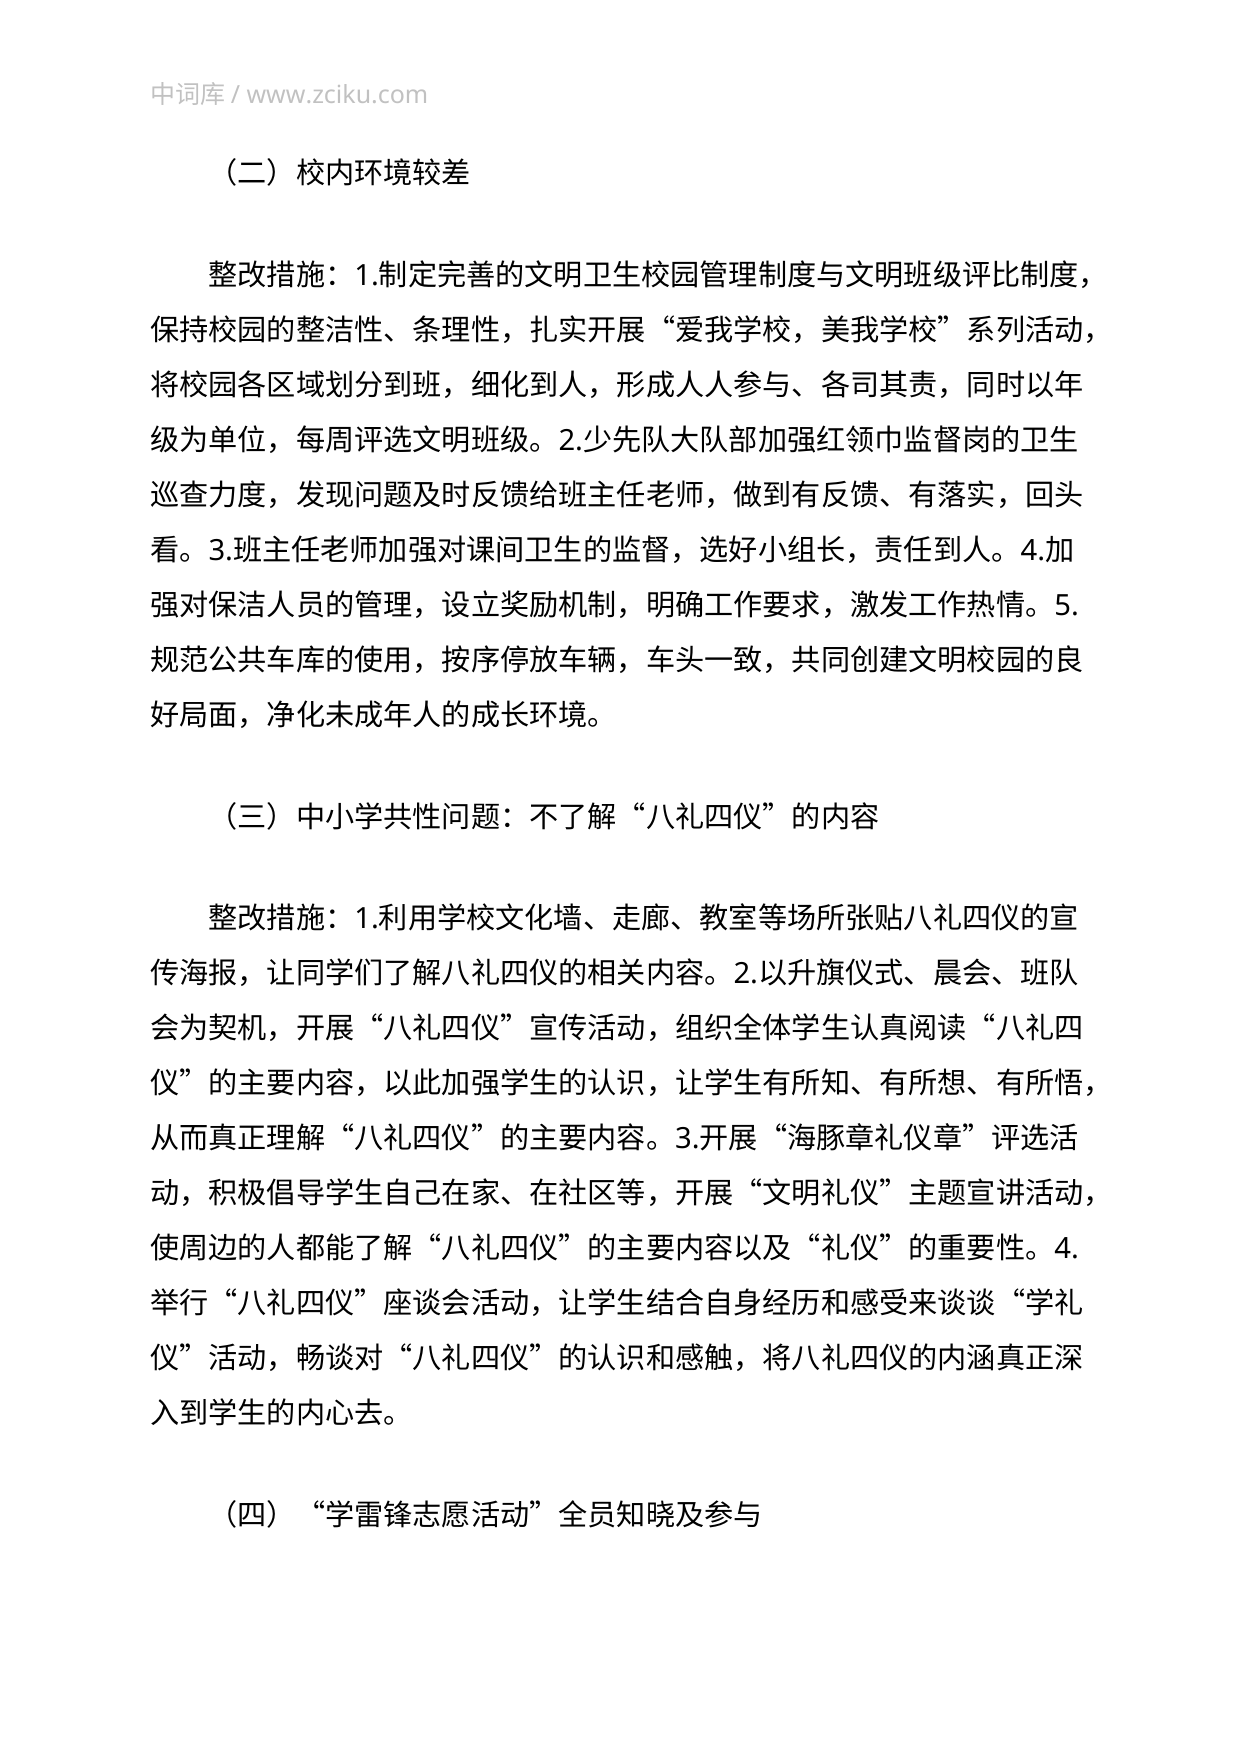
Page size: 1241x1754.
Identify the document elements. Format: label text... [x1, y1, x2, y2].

text （四）“学雷锋志愿活动”全员知晓及参与 [150, 1491, 1090, 1533]
text （二）校内环境较差 [150, 150, 1090, 192]
text 整改措施：1.利用学校文化墙、走廊、教室等场所张贴八礼四仪的宣传海报，让同学们了解八礼四仪的相关内容。2.以升旗仪式、晨会、班队会为契机，开展“八礼四仪”宣传活动，组织全体学生认真阅读“八礼四仪”的主要内容，以此加强学生的认识，让学生有所知、有所想、有所悟，从而真正理解“八礼四仪”的主要内容。3.开展“海豚章礼仪章”评选活动，积极倡导学生自己在家、在社区等，开展“文明礼仪”主题宣讲活动，使周边的人都能了解“八礼四仪”的主要内容以及“礼仪”的重要性。4.举行“八礼四仪”座谈会活动，让学生结合自身经历和感受来谈谈“学礼仪”活动，畅谈对“八礼四仪”的认识和感触，将八礼四仪的内涵真正深入到学生的内心去。 [150, 895, 1090, 1432]
text 整改措施：1.制定完善的文明卫生校园管理制度与文明班级评比制度，保持校园的整洁性、条理性，扎实开展“爱我学校，美我学校”系列活动，将校园各区域划分到班，细化到人，形成人人参与、各司其责，同时以年级为单位，每周评选文明班级。2.少先队大队部加强红领巾监督岗的卫生巡查力度，发现问题及时反馈给班主任老师，做到有反馈、有落实，回头看。3.班主任老师加强对课间卫生的监督，选好小组长，责任到人。4.加强对保洁人员的管理，设立奖励机制，明确工作要求，激发工作热情。5.规范公共车库的使用，按序停放车辆，车头一致，共同创建文明校园的良好局面，净化未成年人的成长环境。 [150, 252, 1090, 734]
text （三）中小学共性问题：不了解“八礼四仪”的内容 [150, 793, 1090, 835]
